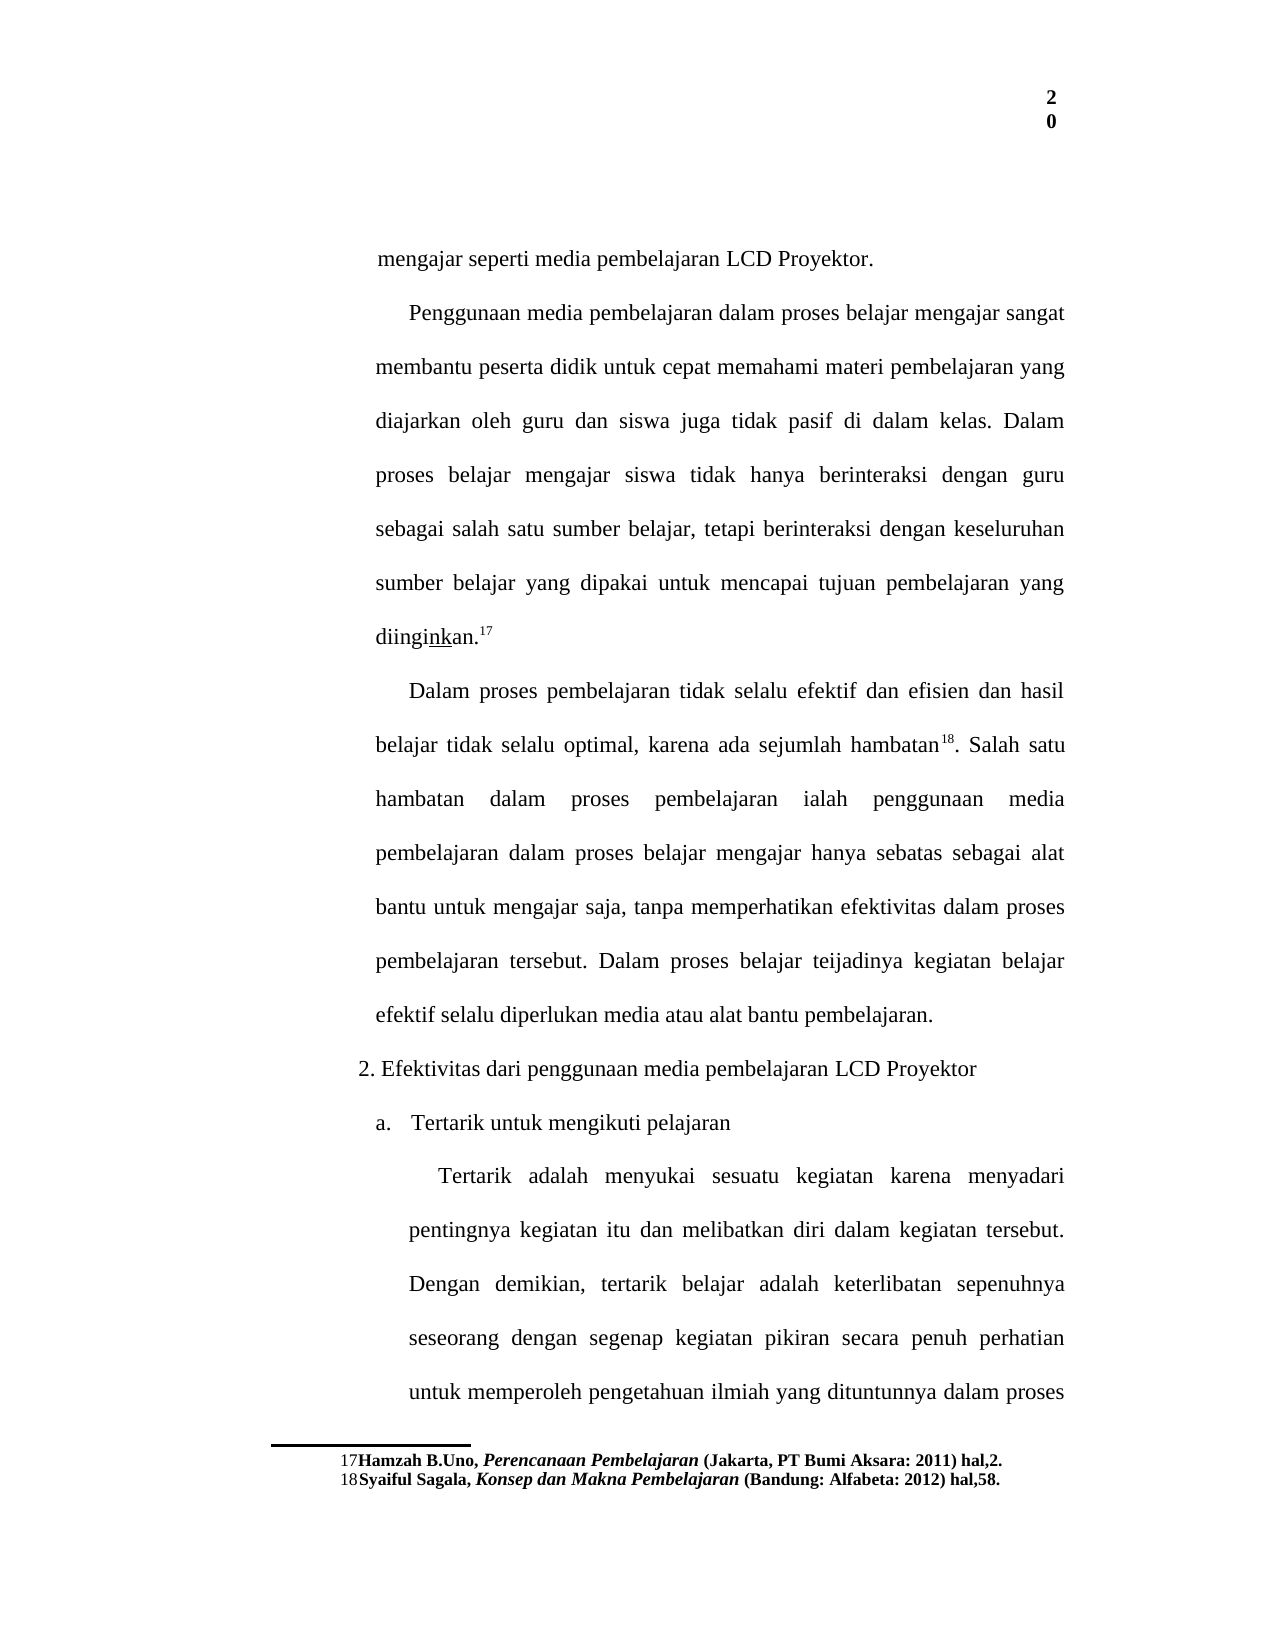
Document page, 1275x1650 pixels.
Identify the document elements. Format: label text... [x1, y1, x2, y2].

list Tertarik untuk mengikuti pelajaran [375, 1087, 1066, 1141]
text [377, 223, 1066, 277]
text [409, 1141, 1066, 1411]
text Penggunaan media pembelajaran dalam proses belajar mengajar sangat membantu peserta didik untuk cepat memahami materi pembelajaran yang diajarkan oleh guru dan siswa juga tidak pasif di dalam kelas. Dalam proses belajar mengajar siswa tidak hanya berinteraksi dengan guru sebagai salah satu sumber belajar, tetapi berinteraksi dengan keseluruhan sumber belajar yang dipakai untuk mencapai tujuan pembelajaran yang diinginkan. [375, 277, 1066, 655]
text Dalam proses pembelajaran tidak selalu efektif dan efisien dan hasil belajar tidak selalu optimal, karena ada sejumlah hambatan. Salah satu hambatan dalam proses pembelajaran ialah penggunaan media pembelajaran dalam proses belajar mengajar hanya sebatas sebagai alat bantu untuk mengajar saja, tanpa memperhatikan efektivitas dalam proses pembelajaran tersebut. Dalam proses belajar teijadinya kegiatan belajar efektif selalu diperlukan media atau alat bantu pembelajaran. [375, 655, 1066, 1033]
text 2. Efektivitas dari penggunaan media pembelajaran LCD Proyektor [271, 1033, 1063, 1087]
